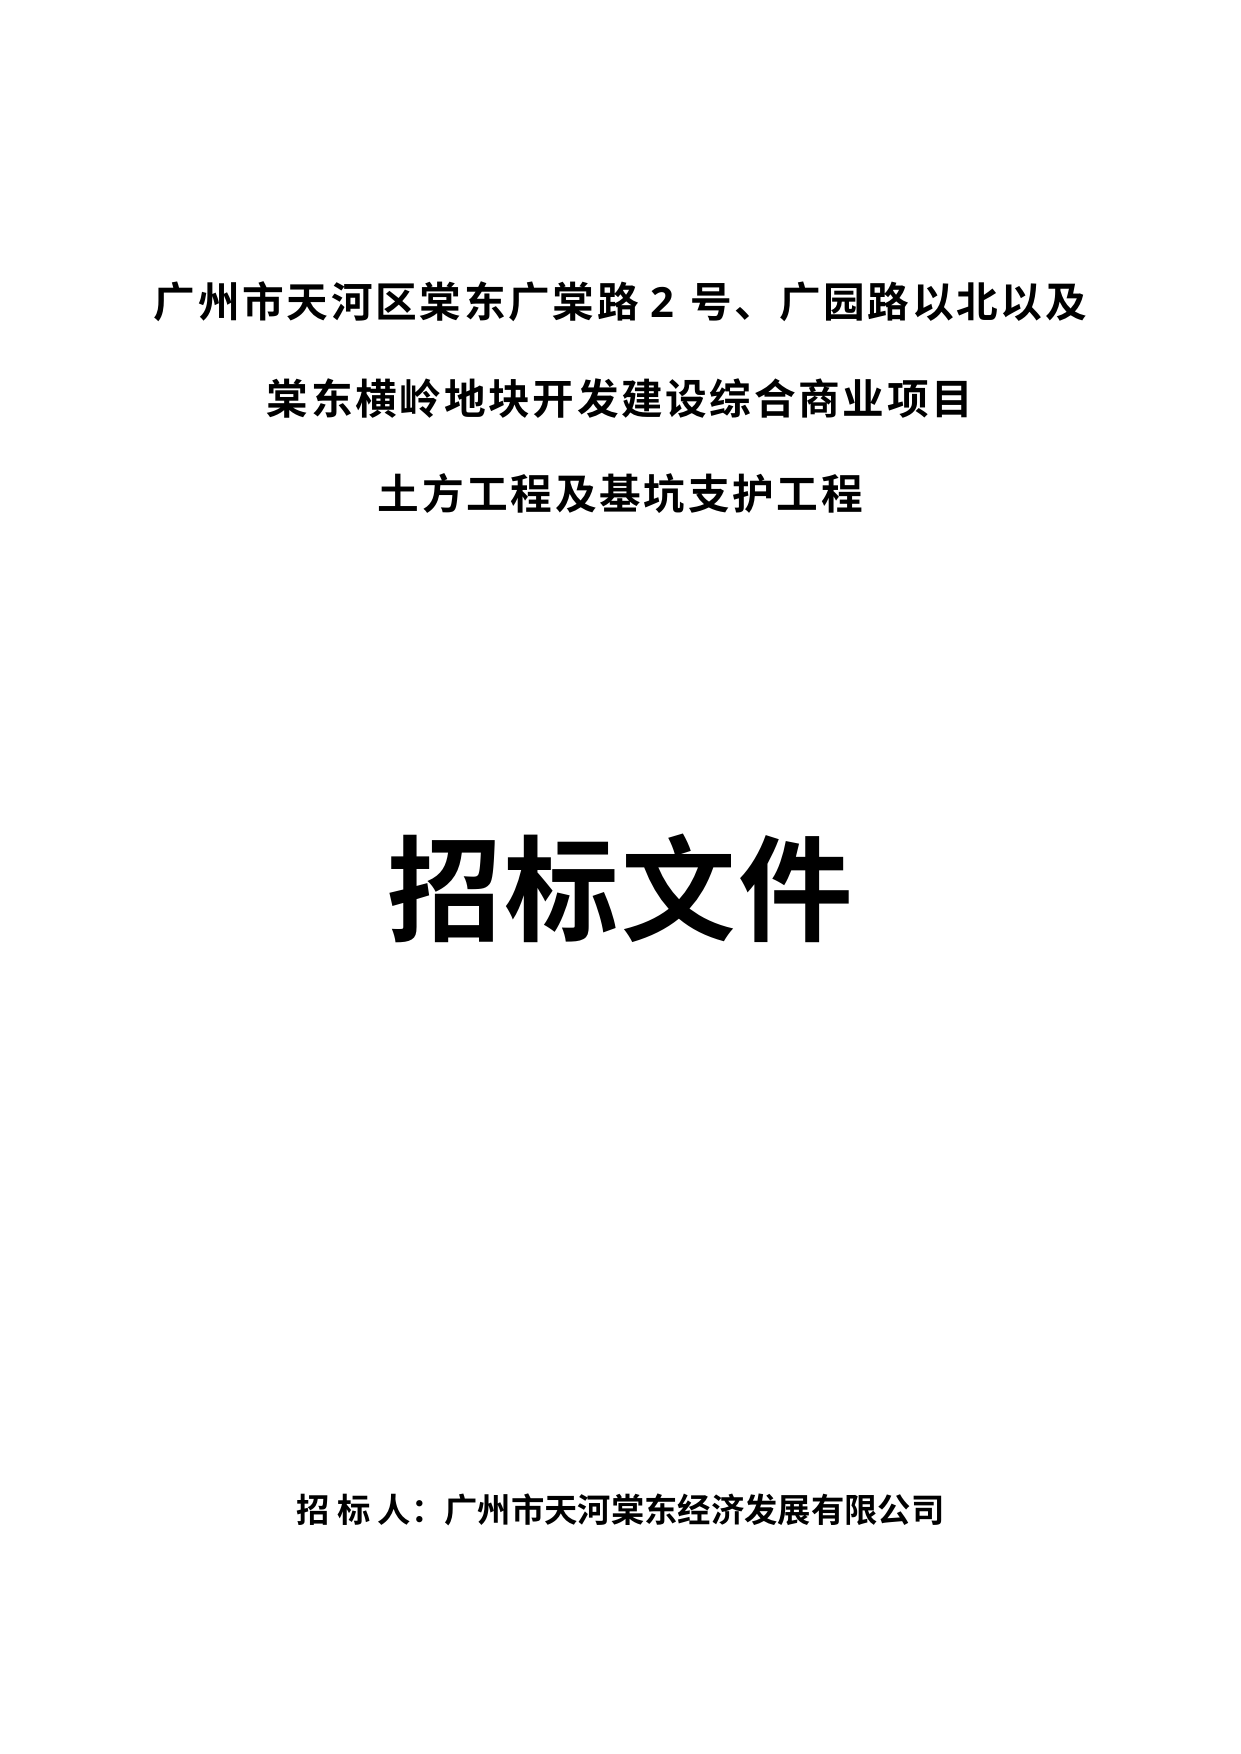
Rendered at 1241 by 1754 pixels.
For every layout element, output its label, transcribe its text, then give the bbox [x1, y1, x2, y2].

text 招 标 人：广州市天河棠东经济发展有限公司 [136, 1476, 1104, 1541]
text 招标文件 [136, 785, 1104, 980]
text 土方工程及基坑支护工程 [136, 459, 1104, 524]
text 广州市天河区棠东广棠路2 号、广园路以北以及棠东横岭地块开发建设综合商业项目 [136, 267, 1104, 429]
